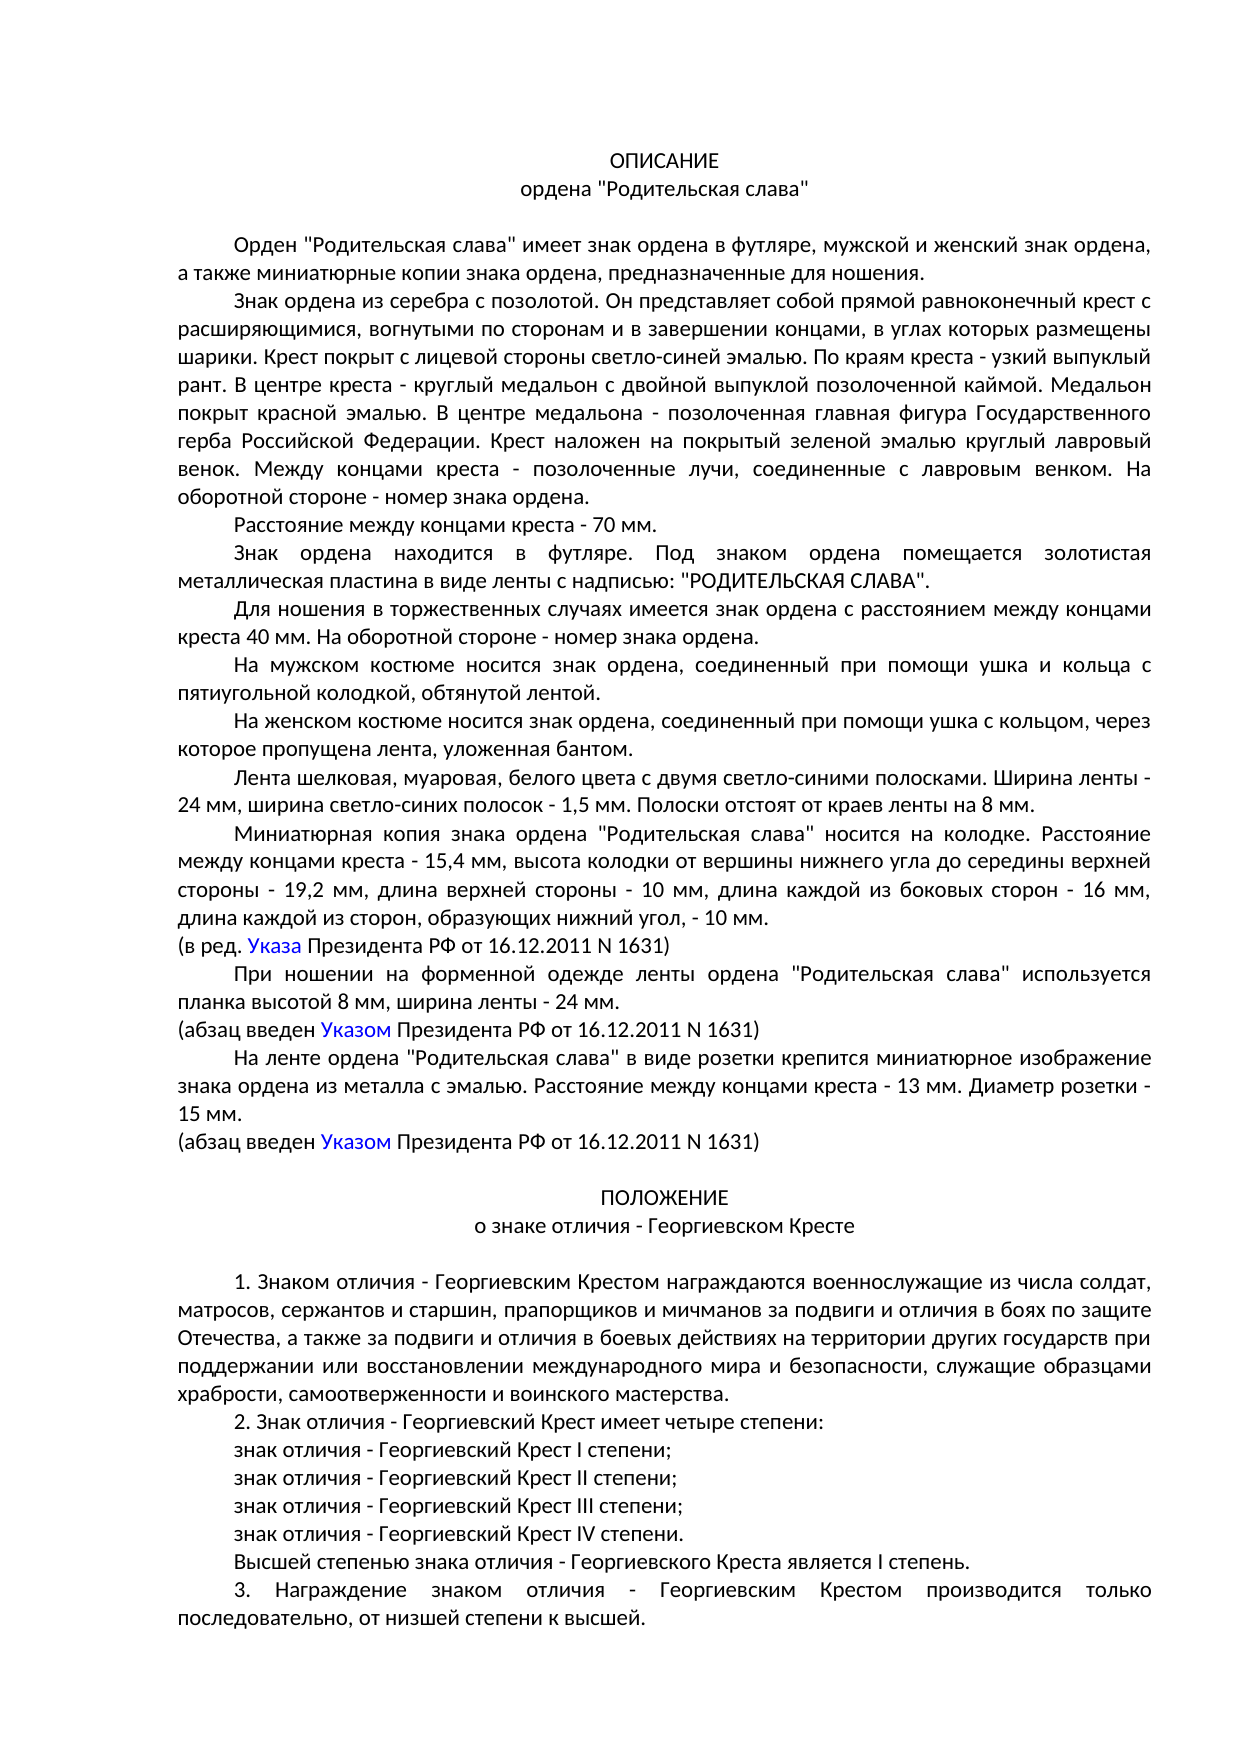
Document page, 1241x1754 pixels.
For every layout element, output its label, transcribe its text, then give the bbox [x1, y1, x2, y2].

text При ношении на форменной одежде ленты ордена "Родительская слава" используется планка высотой 8 мм, ширина ленты - 24 мм. [177, 959, 1152, 1015]
text Знак ордена находится в футляре. Под знаком ордена помещается золотистая металлическая пластина в виде ленты с надписью: "РОДИТЕЛЬСКАЯ СЛАВА". [177, 538, 1152, 594]
text знак отличия - Георгиевский Крест IV степени. [177, 1519, 1152, 1547]
text ордена "Родительская слава" [177, 174, 1152, 202]
text ОПИСАНИЕ [177, 146, 1152, 174]
text Лента шелковая, муаровая, белого цвета с двумя светло-синими полосками. Ширина ленты - 24 мм, ширина светло-синих полосок - 1,5 мм. Полоски отстоят от краев ленты на 8 мм. [177, 763, 1152, 819]
text Знак ордена из серебра с позолотой. Он представляет собой прямой равноконечный крест с расширяющимися, вогнутыми по сторонам и в завершении концами, в углах которых размещены шарики. Крест покрыт с лицевой стороны светло-синей эмалью. По краям креста - узкий выпуклый рант. В центре креста - круглый медальон с двойной выпуклой позолоченной каймой. Медальон покрыт красной эмалью. В центре медальона - позолоченная главная фигура Государственного герба Российской Федерации. Крест наложен на покрытый зеленой эмалью круглый лавровый венок. Между концами креста - позолоченные лучи, соединенные с лавровым венком. На оборотной стороне - номер знака ордена. [177, 286, 1152, 510]
text Миниатюрная копия знака ордена "Родительская слава" носится на колодке. Расстояние между концами креста - 15,4 мм, высота колодки от вершины нижнего угла до середины верхней стороны - 19,2 мм, длина верхней стороны - 10 мм, длина каждой из боковых сторон - 16 мм, длина каждой из сторон, образующих нижний угол, - 10 мм. [177, 819, 1152, 931]
text о знаке отличия - Георгиевском Кресте [177, 1211, 1152, 1239]
text 2. Знак отличия - Георгиевский Крест имеет четыре степени: [177, 1407, 1152, 1435]
text Орден "Родительская слава" имеет знак ордена в футляре, мужской и женский знак ордена, а также миниатюрные копии знака ордена, предназначенные для ношения. [177, 230, 1152, 286]
text (абзац введен Указом Президента РФ от 16.12.2011 N 1631) [177, 1127, 1152, 1155]
text (в ред. Указа Президента РФ от 16.12.2011 N 1631) [177, 931, 1152, 959]
text Для ношения в торжественных случаях имеется знак ордена с расстоянием между концами креста 40 мм. На оборотной стороне - номер знака ордена. [177, 594, 1152, 651]
text На мужском костюме носится знак ордена, соединенный при помощи ушка и кольца с пятиугольной колодкой, обтянутой лентой. [177, 651, 1152, 707]
text Высшей степенью знака отличия - Георгиевского Креста является I степень. [177, 1547, 1152, 1575]
text ПОЛОЖЕНИЕ [177, 1183, 1152, 1211]
text знак отличия - Георгиевский Крест III степени; [177, 1491, 1152, 1519]
text знак отличия - Георгиевский Крест I степени; [177, 1435, 1152, 1463]
text На женском костюме носится знак ордена, соединенный при помощи ушка с кольцом, через которое пропущена лента, уложенная бантом. [177, 707, 1152, 763]
text знак отличия - Георгиевский Крест II степени; [177, 1463, 1152, 1491]
text На ленте ордена "Родительская слава" в виде розетки крепится миниатюрное изображение знака ордена из металла с эмалью. Расстояние между концами креста - 13 мм. Диаметр розетки - 15 мм. [177, 1043, 1152, 1127]
text 1. Знаком отличия - Георгиевским Крестом награждаются военнослужащие из числа солдат, матросов, сержантов и старшин, прапорщиков и мичманов за подвиги и отличия в боях по защите Отечества, а также за подвиги и отличия в боевых действиях на территории других государств при поддержании или восстановлении международного мира и безопасности, служащие образцами храбрости, самоотверженности и воинского мастерства. [177, 1267, 1152, 1407]
text (абзац введен Указом Президента РФ от 16.12.2011 N 1631) [177, 1015, 1152, 1043]
text Расстояние между концами креста - 70 мм. [177, 510, 1152, 538]
text 3. Награждение знаком отличия - Георгиевским Крестом производится только последовательно, от низшей степени к высшей. [177, 1575, 1152, 1631]
